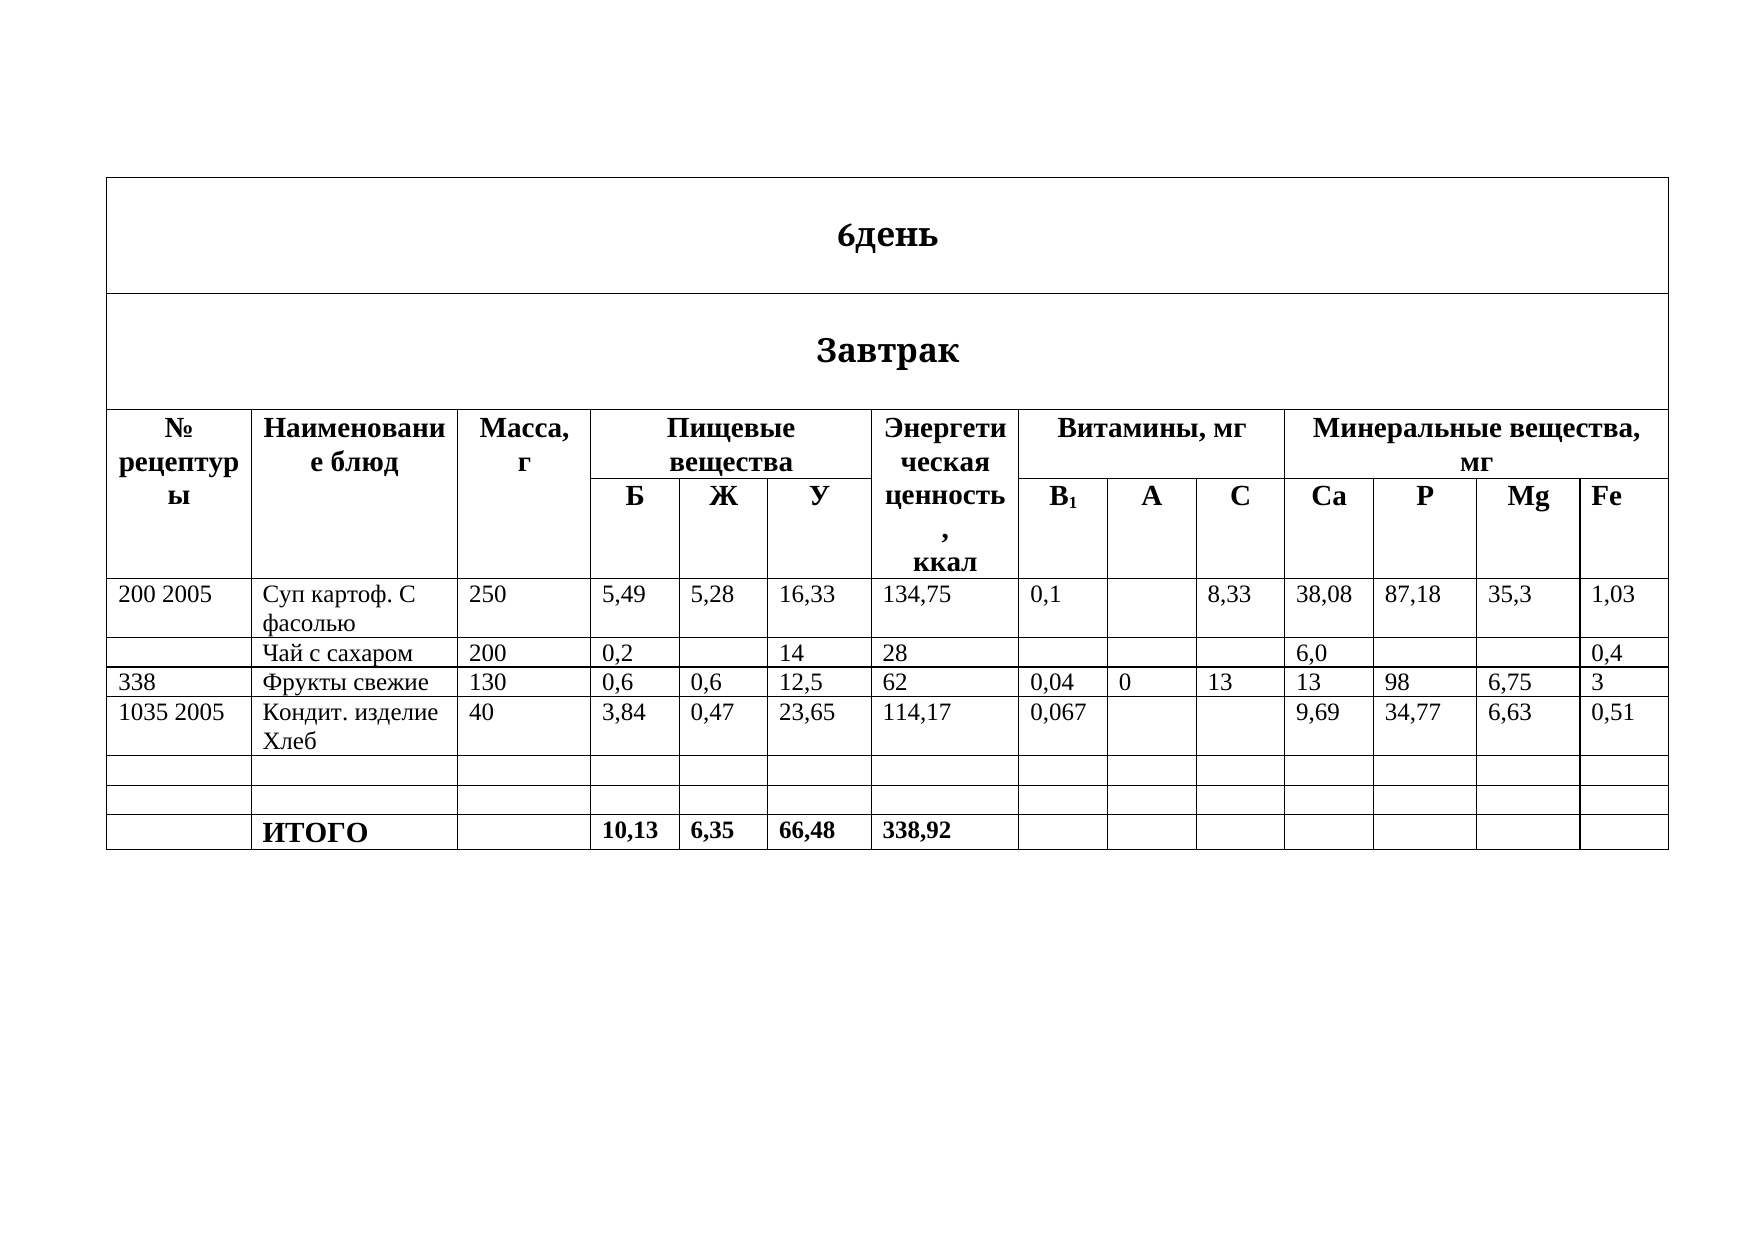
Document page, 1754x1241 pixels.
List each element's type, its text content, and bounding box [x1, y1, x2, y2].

table_cell [591, 786, 679, 814]
table_cell [458, 756, 590, 784]
table_cell 5,28 [680, 579, 767, 637]
table_cell 0,6 [591, 668, 679, 696]
table_cell 3,84 [591, 697, 679, 755]
table_cell [458, 815, 590, 849]
table_cell 0,51 [1581, 697, 1668, 755]
table_cell [1581, 786, 1668, 814]
table_header 6день [107, 178, 1668, 293]
table_cell 250 [458, 579, 590, 637]
table_cell [1285, 786, 1373, 814]
table_cell [1477, 638, 1579, 666]
table_cell [872, 756, 1018, 784]
table_cell 0,47 [680, 697, 767, 755]
table_cell [252, 756, 457, 784]
table_cell Кондит. изделие Хлеб [252, 697, 457, 755]
table_cell [1197, 756, 1284, 784]
table_cell Чай с сахаром [252, 638, 457, 666]
table_cell 38,08 [1285, 579, 1373, 637]
table_cell Витамины, мг [1019, 410, 1284, 477]
table_cell Наименование блюд [252, 410, 457, 578]
table_cell [1197, 815, 1284, 849]
table_cell Пищевые вещества [591, 410, 871, 477]
table_cell [591, 756, 679, 784]
table_cell 66,48 [768, 815, 871, 849]
table_cell 0,4 [1581, 638, 1668, 666]
table_cell A [1108, 479, 1196, 578]
table_cell № рецептуры [107, 410, 251, 578]
table_cell 0,2 [591, 638, 679, 666]
table_cell 200 [458, 638, 590, 666]
table_cell 1,03 [1581, 579, 1668, 637]
table_cell [1019, 756, 1107, 784]
table_cell У [768, 479, 871, 578]
table_cell 14 [768, 638, 871, 666]
table_cell 0,04 [1019, 668, 1107, 696]
table_cell 87,18 [1374, 579, 1476, 637]
table_cell [1019, 786, 1107, 814]
table_cell 114,17 [872, 697, 1018, 755]
table_cell 6,63 [1477, 697, 1579, 755]
table_cell 16,33 [768, 579, 871, 637]
table_cell [1019, 815, 1107, 849]
table_cell [252, 786, 457, 814]
table_cell Минеральные вещества, мг [1285, 410, 1668, 477]
table_cell 134,75 [872, 579, 1018, 637]
table_cell 35,3 [1477, 579, 1579, 637]
table_cell Б [591, 479, 679, 578]
table_cell 3 [1581, 668, 1668, 696]
table_cell B1 [1019, 479, 1107, 578]
table_cell 338 [107, 668, 251, 696]
table_cell [107, 756, 251, 784]
table_cell Суп картоф. С фасолью [252, 579, 457, 637]
table_cell 13 [1197, 668, 1284, 696]
table_cell 0 [1108, 668, 1196, 696]
table_cell [680, 756, 767, 784]
table_cell C [1197, 479, 1284, 578]
table_cell [680, 786, 767, 814]
table_cell 6,75 [1477, 668, 1579, 696]
table_cell [1197, 697, 1284, 755]
table_cell 6,0 [1285, 638, 1373, 666]
table_cell [1197, 638, 1284, 666]
table_cell 8,33 [1197, 579, 1284, 637]
table_cell [1285, 815, 1373, 849]
table_cell [107, 815, 251, 849]
table_cell [1581, 815, 1668, 849]
table_cell [1581, 756, 1668, 784]
table_cell [458, 786, 590, 814]
table_cell [1108, 579, 1196, 637]
table_cell [1374, 786, 1476, 814]
table_cell Mg [1477, 479, 1579, 578]
table_cell 5,49 [591, 579, 679, 637]
table_cell 40 [458, 697, 590, 755]
table_cell [1108, 786, 1196, 814]
table_cell 23,65 [768, 697, 871, 755]
table_cell 12,5 [768, 668, 871, 696]
table_cell 9,69 [1285, 697, 1373, 755]
table_cell P [1374, 479, 1476, 578]
table_cell Ca [1285, 479, 1373, 578]
table_cell [1374, 815, 1476, 849]
table_cell ИТОГО [252, 815, 457, 849]
table_cell [1108, 756, 1196, 784]
table_cell [1374, 756, 1476, 784]
table_cell [107, 786, 251, 814]
table_cell 62 [872, 668, 1018, 696]
table_cell 200 2005 [107, 579, 251, 637]
table_cell Fe [1581, 479, 1668, 578]
table_cell 98 [1374, 668, 1476, 696]
table_cell [768, 756, 871, 784]
table_cell [1477, 815, 1579, 849]
table_cell [1285, 756, 1373, 784]
table_cell [1374, 638, 1476, 666]
table_cell 0,6 [680, 668, 767, 696]
table_cell 130 [458, 668, 590, 696]
table_cell [1108, 697, 1196, 755]
table_cell Энергетическая ценность, ккал [872, 410, 1018, 578]
table_cell [1477, 786, 1579, 814]
table_cell Завтрак [107, 294, 1668, 409]
table_cell 34,77 [1374, 697, 1476, 755]
table_cell Ж [680, 479, 767, 578]
table_cell 6,35 [680, 815, 767, 849]
table_cell 13 [1285, 668, 1373, 696]
table_cell 1035 2005 [107, 697, 251, 755]
table_cell 338,92 [872, 815, 1018, 849]
table_cell 0,1 [1019, 579, 1107, 637]
table_cell 10,13 [591, 815, 679, 849]
table_cell [1019, 638, 1107, 666]
table_cell [1197, 786, 1284, 814]
table_cell Фрукты свежие [252, 668, 457, 696]
table_cell 28 [872, 638, 1018, 666]
table_cell 0,067 [1019, 697, 1107, 755]
table_cell [768, 786, 871, 814]
table_cell [1108, 815, 1196, 849]
table_cell [872, 786, 1018, 814]
table_cell Масса, г [458, 410, 590, 578]
table_cell [1477, 756, 1579, 784]
table_cell [680, 638, 767, 666]
table_cell [1108, 638, 1196, 666]
table_cell [107, 638, 251, 666]
